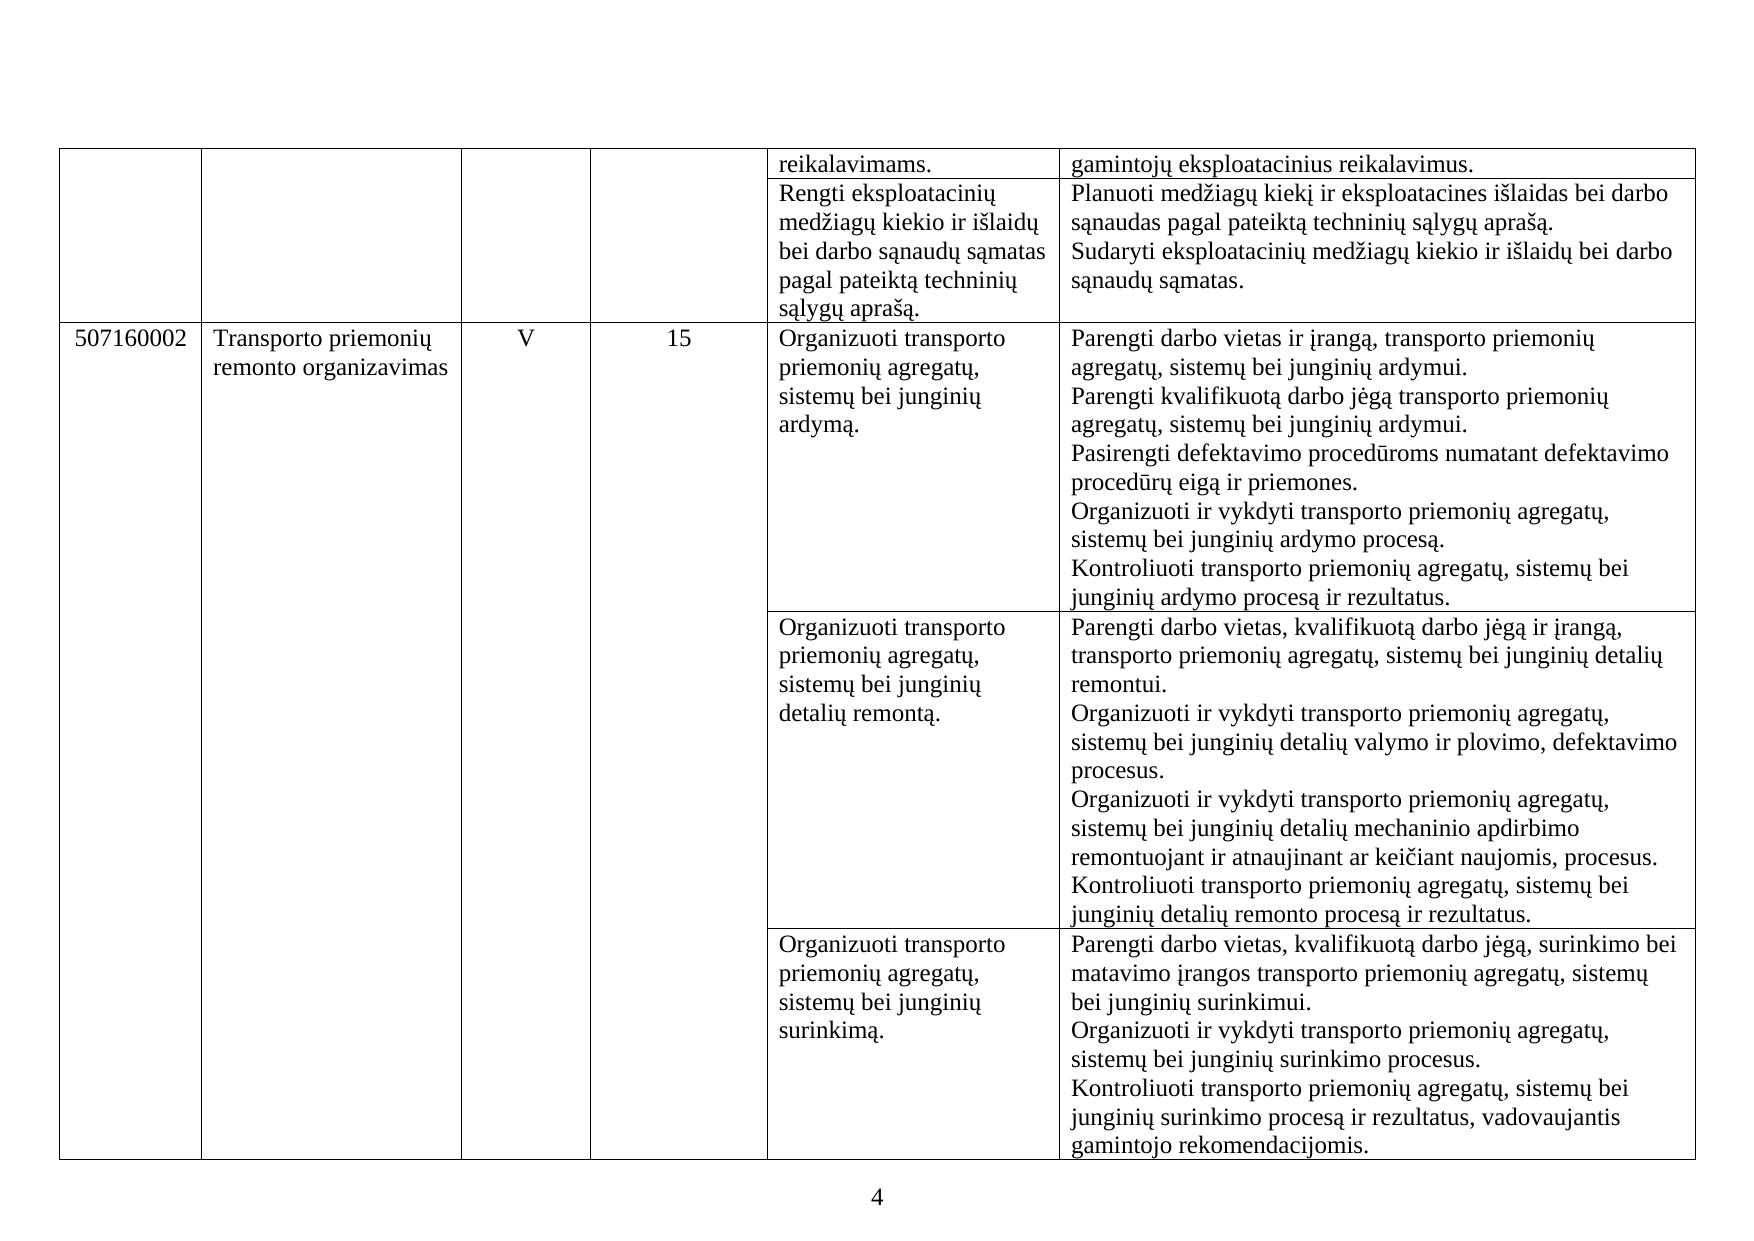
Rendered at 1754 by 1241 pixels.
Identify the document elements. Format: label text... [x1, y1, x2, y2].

table_cell Planuoti medžiagų kiekį ir eksploatacines išlaidas bei darbo sąnaudas pagal pateiktą techninių sąlygų aprašą. Sudaryti eksploatacinių medžiagų kiekio ir išlaidų bei darbo sąnaudų sąmatas. [1060, 179, 1695, 322]
table_cell Parengti darbo vietas ir įrangą, transporto priemonių agregatų, sistemų bei junginių ardymui. Parengti kvalifikuotą darbo jėgą transporto priemonių agregatų, sistemų bei junginių ardymui. Pasirengti defektavimo procedūroms numatant defektavimo procedūrų eigą ir priemones. Organizuoti ir vykdyti transporto priemonių agregatų, sistemų bei junginių ardymo procesą. Kontroliuoti transporto priemonių agregatų, sistemų bei junginių ardymo procesą ir rezultatus. [1060, 323, 1695, 611]
table_cell 15 [591, 323, 767, 1159]
table_cell Organizuoti transporto priemonių agregatų, sistemų bei junginių ardymą. [768, 323, 1059, 611]
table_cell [768, 149, 1059, 177]
table_cell Rengti eksploatacinių medžiagų kiekio ir išlaidų bei darbo sąnaudų sąmatas pagal pateiktą techninių sąlygų aprašą. [768, 179, 1059, 322]
table_cell Transporto priemonių remonto organizavimas [202, 323, 461, 1159]
table_cell Parengti darbo vietas, kvalifikuotą darbo jėgą, surinkimo bei matavimo įrangos transporto priemonių agregatų, sistemų bei junginių surinkimui. Organizuoti ir vykdyti transporto priemonių agregatų, sistemų bei junginių surinkimo procesus. Kontroliuoti transporto priemonių agregatų, sistemų bei junginių surinkimo procesą ir rezultatus, vadovaujantis gamintojo rekomendacijomis. [1060, 929, 1695, 1159]
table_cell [1060, 149, 1695, 177]
table_cell Parengti darbo vietas, kvalifikuotą darbo jėgą ir įrangą, transporto priemonių agregatų, sistemų bei junginių detalių remontui. Organizuoti ir vykdyti transporto priemonių agregatų, sistemų bei junginių detalių valymo ir plovimo, defektavimo procesus. Organizuoti ir vykdyti transporto priemonių agregatų, sistemų bei junginių detalių mechaninio apdirbimo remontuojant ir atnaujinant ar keičiant naujomis, procesus. Kontroliuoti transporto priemonių agregatų, sistemų bei junginių detalių remonto procesą ir rezultatus. [1060, 612, 1695, 928]
table_cell Organizuoti transporto priemonių agregatų, sistemų bei junginių detalių remontą. [768, 612, 1059, 928]
table_cell Organizuoti transporto priemonių agregatų, sistemų bei junginių surinkimą. [768, 929, 1059, 1159]
table_cell 507160002 [60, 323, 201, 1159]
table_cell V [462, 323, 590, 1159]
